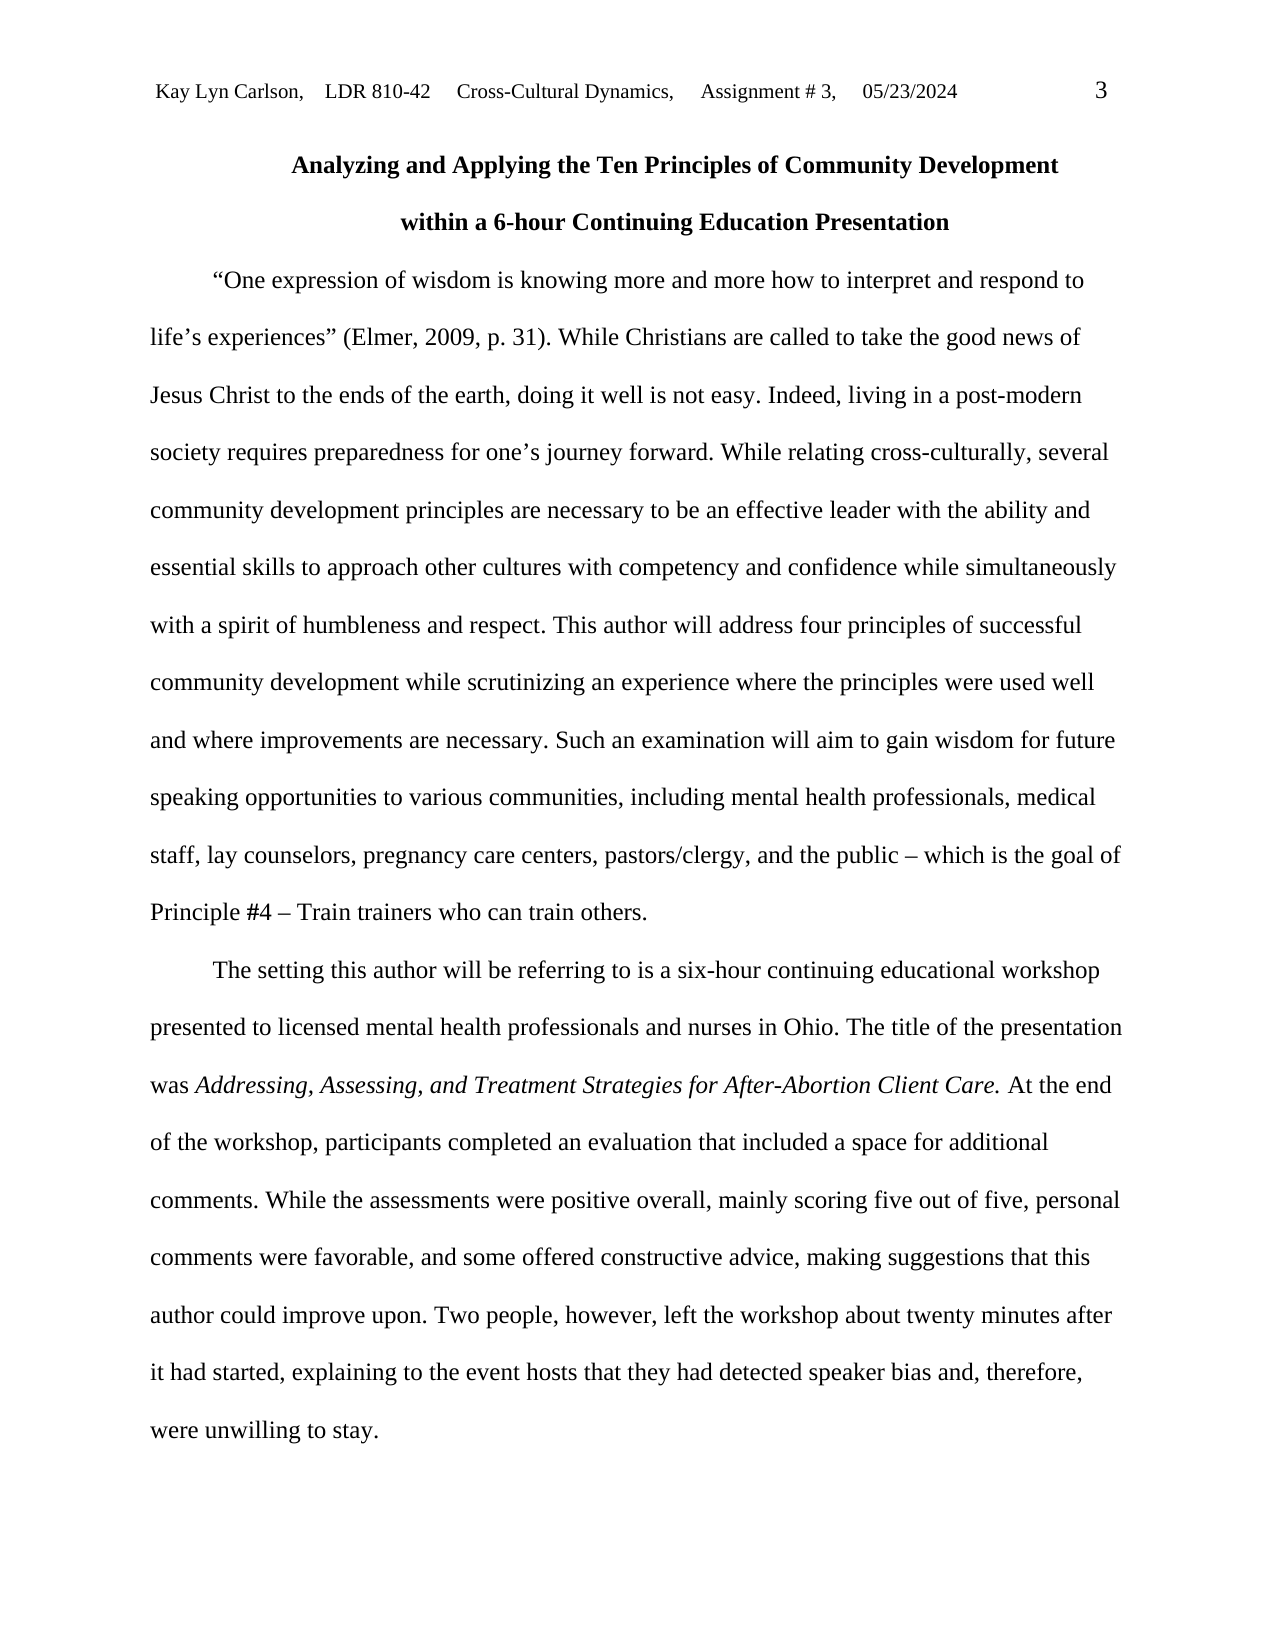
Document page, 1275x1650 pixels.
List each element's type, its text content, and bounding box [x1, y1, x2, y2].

text Analyzing and Applying the Ten Principles of Community Development [150, 150, 1125, 179]
text within a 6-hour Continuing Education Presentation [150, 207, 1125, 236]
text The setting this author will be referring to is a six-hour continuing educational workshop presented to licensed mental health professionals and nurses in Ohio. The title of the presentation was Addressing, Assessing, and Treatment Strategies for After-Abortion Client Care. At the end of the workshop, participants completed an evaluation that included a space for additional comments. While the assessments were positive overall, mainly scoring five out of five, personal comments were favorable, and some offered constructive advice, making suggestions that this author could improve upon. Two people, however, left the workshop about twenty minutes after it had started, explaining to the event hosts that they had detected speaker bias and, therefore, were unwilling to stay. [150, 955, 1125, 1444]
text “One expression of wisdom is knowing more and more how to interpret and respond to life’s experiences” (Elmer, 2009, p. 31). While Christians are called to take the good news of Jesus Christ to the ends of the earth, doing it well is not easy. Indeed, living in a post-modern society requires preparedness for one’s journey forward. While relating cross-culturally, several community development principles are necessary to be an effective leader with the ability and essential skills to approach other cultures with competency and confidence while simultaneously with a spirit of humbleness and respect. This author will address four principles of successful community development while scrutinizing an experience where the principles were used well and where improvements are necessary. Such an examination will aim to gain wisdom for future speaking opportunities to various communities, including mental health professionals, medical staff, lay counselors, pregnancy care centers, pastors/clergy, and the public – which is the goal of Principle #4 – Train trainers who can train others. [150, 265, 1125, 926]
